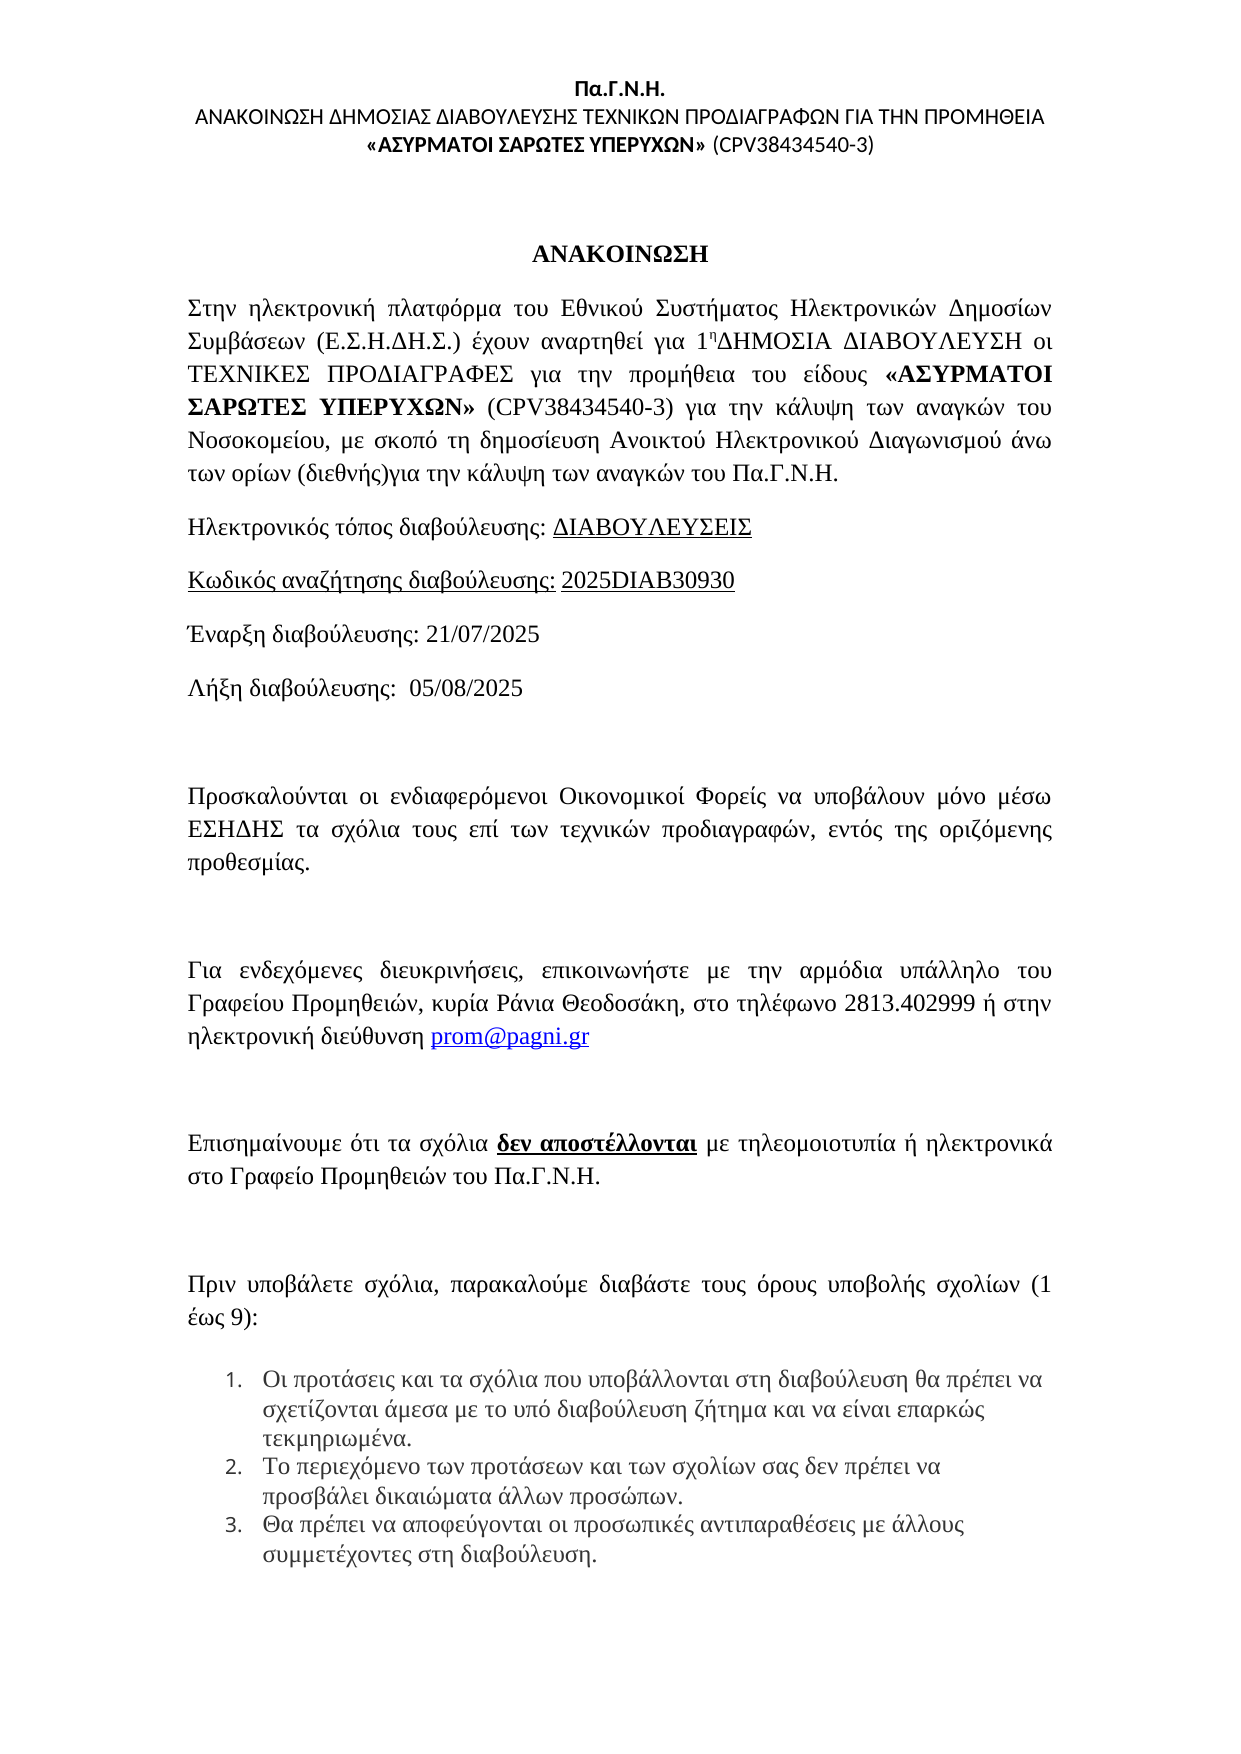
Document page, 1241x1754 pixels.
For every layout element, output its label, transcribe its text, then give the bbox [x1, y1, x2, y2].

text Προσκαλούνται οι ενδιαφερόμενοι Οικονομικοί Φορείς να υποβάλουν μόνο μέσω ΕΣΗΔΗΣ τα σχόλια τους επί των τεχνικών προδιαγραφών, εντός της οριζόμενης προθεσμίας. [187, 781, 1053, 876]
text Ηλεκτρονικός τόπος διαβούλευσης: ΔΙΑΒΟΥΛΕΥΣΕΙΣ [187, 512, 1053, 540]
text Πριν υποβάλετε σχόλια, παρακαλούμε διαβάστε τους όρους υποβολής σχολίων (1 έως 9): [187, 1269, 1053, 1331]
text ΑΝΑΚΟΙΝΩΣΗ [187, 239, 1053, 268]
text Στην ηλεκτρονική πλατφόρμα του Εθνικού Συστήματος Ηλεκτρονικών Δημοσίων Συμβάσεων (Ε.Σ.Η.ΔΗ.Σ.) έχουν αναρτηθεί για 1ηΔΗΜΟΣΙΑ ΔΙΑΒΟΥΛΕΥΣΗ οι ΤΕΧΝΙΚΕΣ ΠΡΟΔΙΑΓΡΑΦΕΣ για την προμήθεια του είδους «ΑΣΥΡΜΑΤΟΙ ΣΑΡΩΤΕΣ ΥΠΕΡΥΧΩΝ» (CPV38434540-3) για την κάλυψη των αναγκών του Νοσοκομείου, με σκοπό τη δημοσίευση Ανοικτού Ηλεκτρονικού Διαγωνισμού άνω των ορίων (διεθνής)για την κάλυψη των αναγκών του Πα.Γ.Ν.Η. [187, 293, 1053, 487]
text Λήξη διαβούλευσης: 05/08/2025 [187, 673, 1053, 702]
text Έναρξη διαβούλευσης: 21/07/2025 [187, 619, 1053, 648]
list Το περιεχόμενο των προτάσεων και των σχολίων σας δεν πρέπει να προσβάλει δικαιώματα άλλων προσώπων. [225, 1451, 1053, 1509]
list Θα πρέπει να αποφεύγονται οι προσωπικές αντιπαραθέσεις με άλλους συμμετέχοντες στη διαβούλευση. [225, 1509, 1053, 1568]
text Για ενδεχόμενες διευκρινήσεις, επικοινωνήστε με την αρμόδια υπάλληλο του Γραφείου Προμηθειών, κυρία Ράνια Θεοδοσάκη, στο τηλέφωνο 2813.402999 ή στην ηλεκτρονική διεύθυνση prom@pagni.gr [187, 955, 1053, 1049]
text Κωδικός αναζήτησης διαβούλευσης: 2025DIAB30930 [187, 566, 1053, 594]
list Οι προτάσεις και τα σχόλια που υποβάλλονται στη διαβούλευση θα πρέπει να σχετίζονται άμεσα με το υπό διαβούλευση ζήτημα και να είναι επαρκώς τεκμηριωμένα. [225, 1364, 1053, 1451]
text Επισημαίνουμε ότι τα σχόλια δεν αποστέλλονται με τηλεομοιοτυπία ή ηλεκτρονικά στο Γραφείο Προμηθειών του Πα.Γ.Ν.Η. [187, 1128, 1053, 1190]
